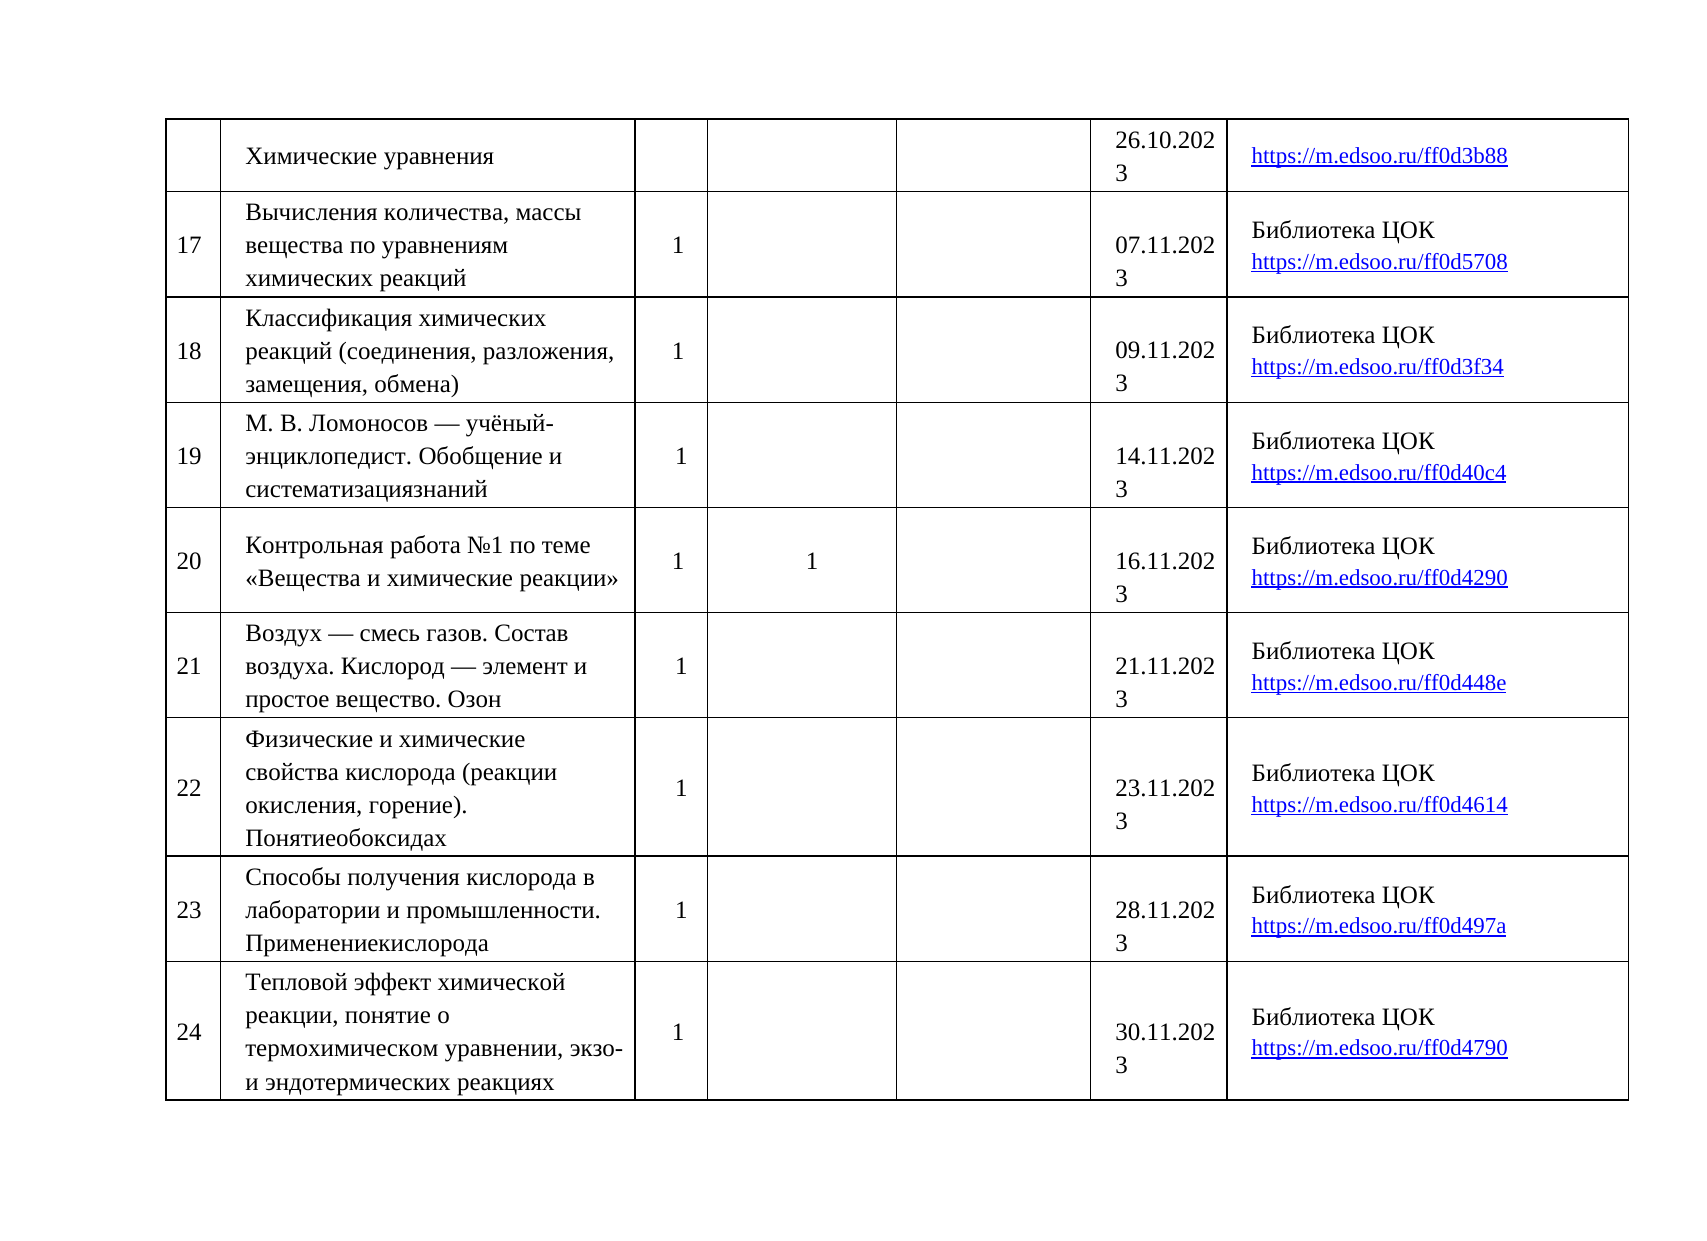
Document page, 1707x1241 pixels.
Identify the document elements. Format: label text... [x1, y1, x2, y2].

table_cell 19 [167, 403, 220, 507]
table_cell 14.11.2023 [1091, 403, 1226, 507]
table_cell 18 [167, 298, 220, 401]
table_cell 22 [167, 718, 220, 855]
table_cell [708, 192, 896, 296]
table_cell Воздух — смесь газов. Состав воздуха. Кислород — элемент и простое вещество. Озон [221, 613, 634, 717]
table_cell Классификация химических реакций (соединения, разложения, замещения, обмена) [221, 298, 634, 401]
table_cell Библиотека ЦОК https://m.edsoo.ru/ff0d5708 [1228, 192, 1628, 296]
table_cell [897, 192, 1090, 296]
table_cell 1 [708, 508, 896, 611]
table_cell [897, 120, 1090, 191]
table_cell 1 [636, 298, 707, 401]
table_cell Библиотека ЦОК https://m.edsoo.ru/ff0d40c4 [1228, 403, 1628, 507]
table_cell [221, 120, 634, 191]
table_cell 17 [167, 192, 220, 296]
table_cell 16.11.2023 [1091, 508, 1226, 611]
table_cell [708, 613, 896, 717]
table_cell Вычисления количества, массы вещества по уравнениям химических реакций [221, 192, 634, 296]
table_cell 21 [167, 613, 220, 717]
table_cell Библиотека ЦОК https://m.edsoo.ru/ff0d4790 [1228, 962, 1628, 1099]
table_cell М. В. Ломоносов — учёный-энциклопедист. Обобщение и систематизациязнаний [221, 403, 634, 507]
table_cell [708, 120, 896, 191]
table_cell [897, 508, 1090, 611]
table_cell Библиотека ЦОК https://m.edsoo.ru/ff0d448e [1228, 613, 1628, 717]
table_cell 1 [636, 120, 707, 191]
table_cell [897, 718, 1090, 855]
table_cell [897, 613, 1090, 717]
table_cell Библиотека ЦОК https://m.edsoo.ru/ff0d4290 [1228, 508, 1628, 611]
table_cell [708, 962, 896, 1099]
table_cell [708, 403, 896, 507]
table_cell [1228, 120, 1628, 191]
table_cell 16 [167, 120, 220, 191]
table_cell [897, 962, 1090, 1099]
table_cell Библиотека ЦОК https://m.edsoo.ru/ff0d497a [1228, 857, 1628, 961]
table_cell Контрольная работа №1 по теме «Вещества и химические реакции» [221, 508, 634, 611]
table_cell Библиотека ЦОК https://m.edsoo.ru/ff0d4614 [1228, 718, 1628, 855]
table_cell 23.11.2023 [1091, 718, 1226, 855]
table_cell [708, 857, 896, 961]
table_cell 26.10.2023 [1091, 120, 1226, 191]
table_cell Способы получения кислорода в лаборатории и промышленности. Применениекислорода [221, 857, 634, 961]
table_cell 1 [636, 857, 707, 961]
table_cell 07.11.2023 [1091, 192, 1226, 296]
table_cell 1 [636, 718, 707, 855]
table_cell 24 [167, 962, 220, 1099]
table_cell 20 [167, 508, 220, 611]
table_cell 30.11.2023 [1091, 962, 1226, 1099]
table_cell [708, 718, 896, 855]
table_cell 1 [636, 962, 707, 1099]
table_cell 1 [636, 403, 707, 507]
table_cell [708, 298, 896, 401]
table_cell 1 [636, 192, 707, 296]
table_cell 28.11.2023 [1091, 857, 1226, 961]
table_cell Физические и химические свойства кислорода (реакции окисления, горение). Понятиеобоксидах [221, 718, 634, 855]
table_cell Тепловой эффект химической реакции, понятие о термохимическом уравнении, экзо- и эндотермических реакциях [221, 962, 634, 1099]
table_cell [897, 857, 1090, 961]
table_cell 09.11.2023 [1091, 298, 1226, 401]
table_cell [897, 298, 1090, 401]
table_cell [897, 403, 1090, 507]
table_cell Библиотека ЦОК https://m.edsoo.ru/ff0d3f34 [1228, 298, 1628, 401]
table_cell 21.11.2023 [1091, 613, 1226, 717]
table_cell 1 [636, 508, 707, 611]
table_cell 23 [167, 857, 220, 961]
table_cell 1 [636, 613, 707, 717]
